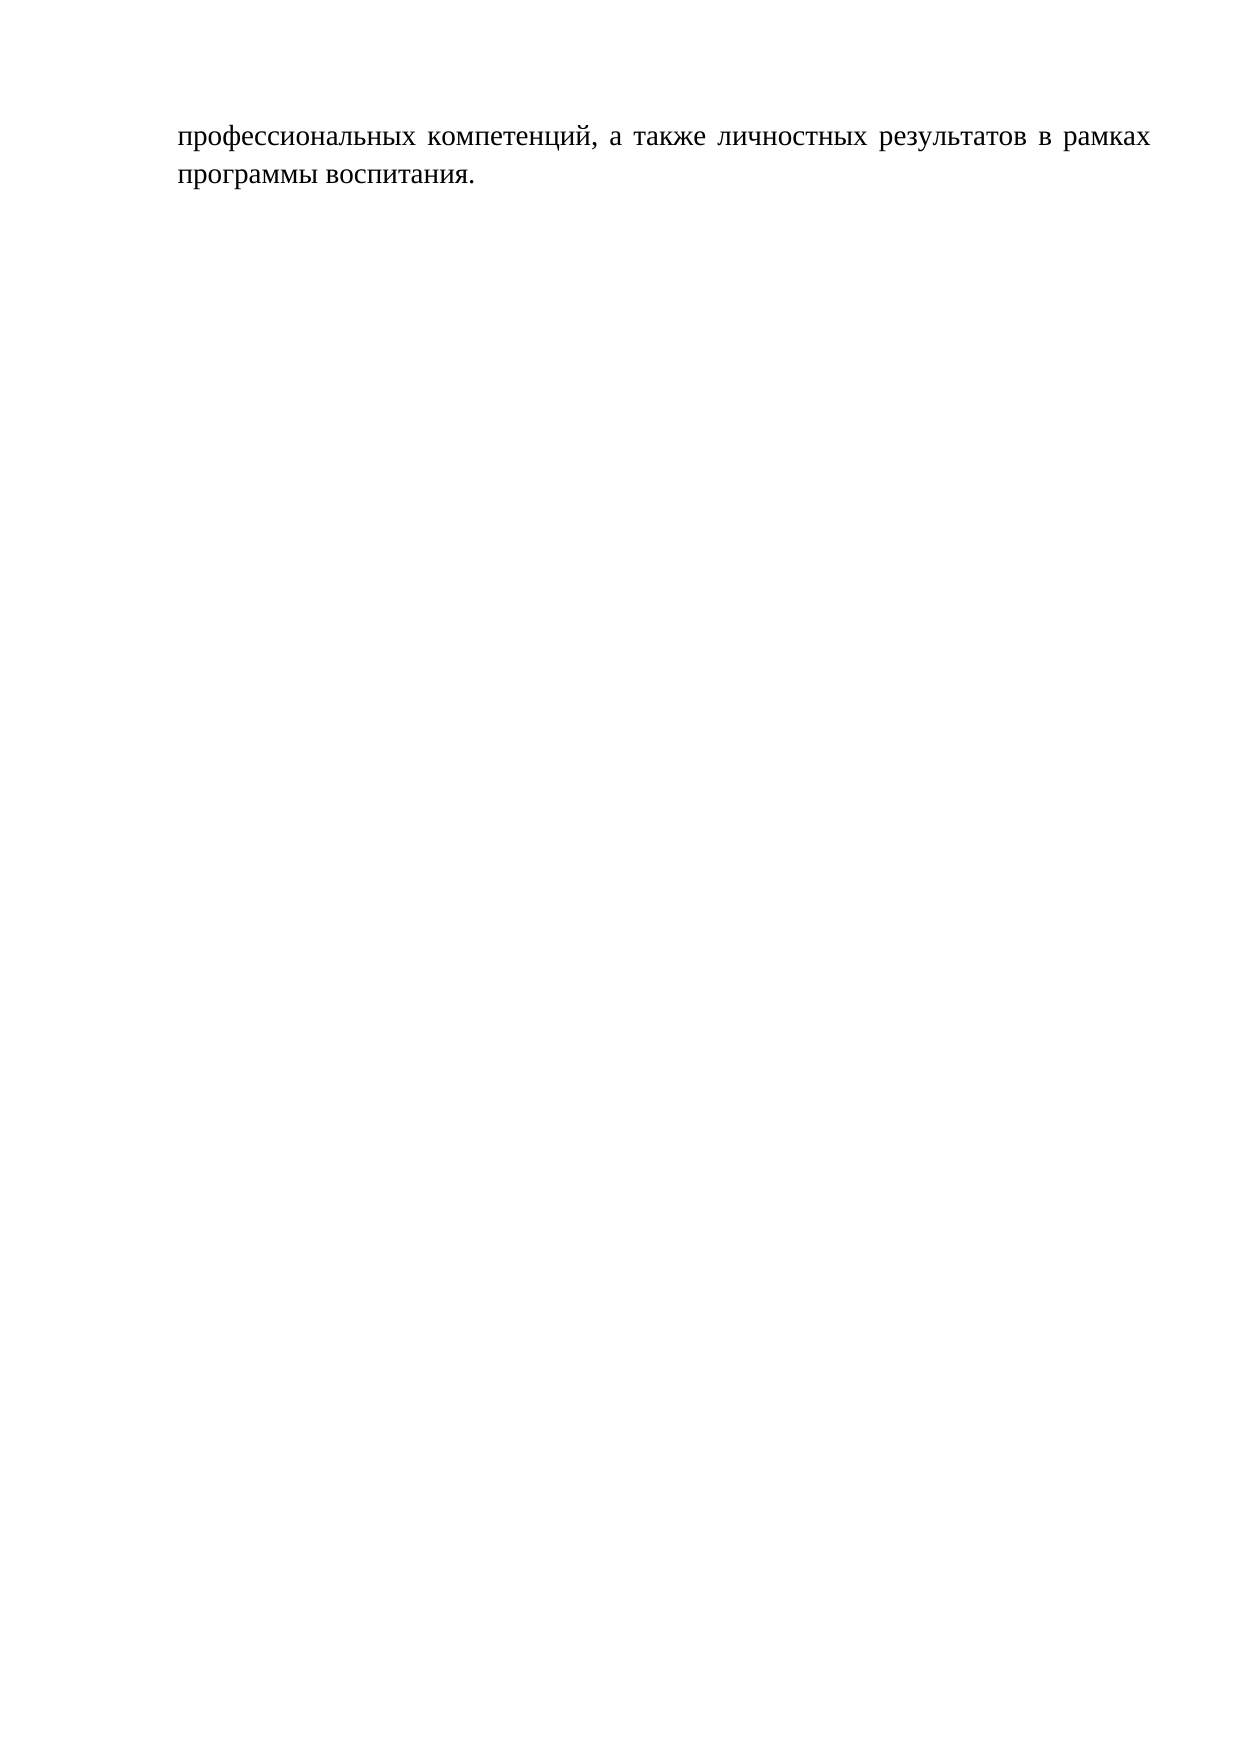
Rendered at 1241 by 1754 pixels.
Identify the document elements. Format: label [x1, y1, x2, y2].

text [177, 118, 1152, 190]
